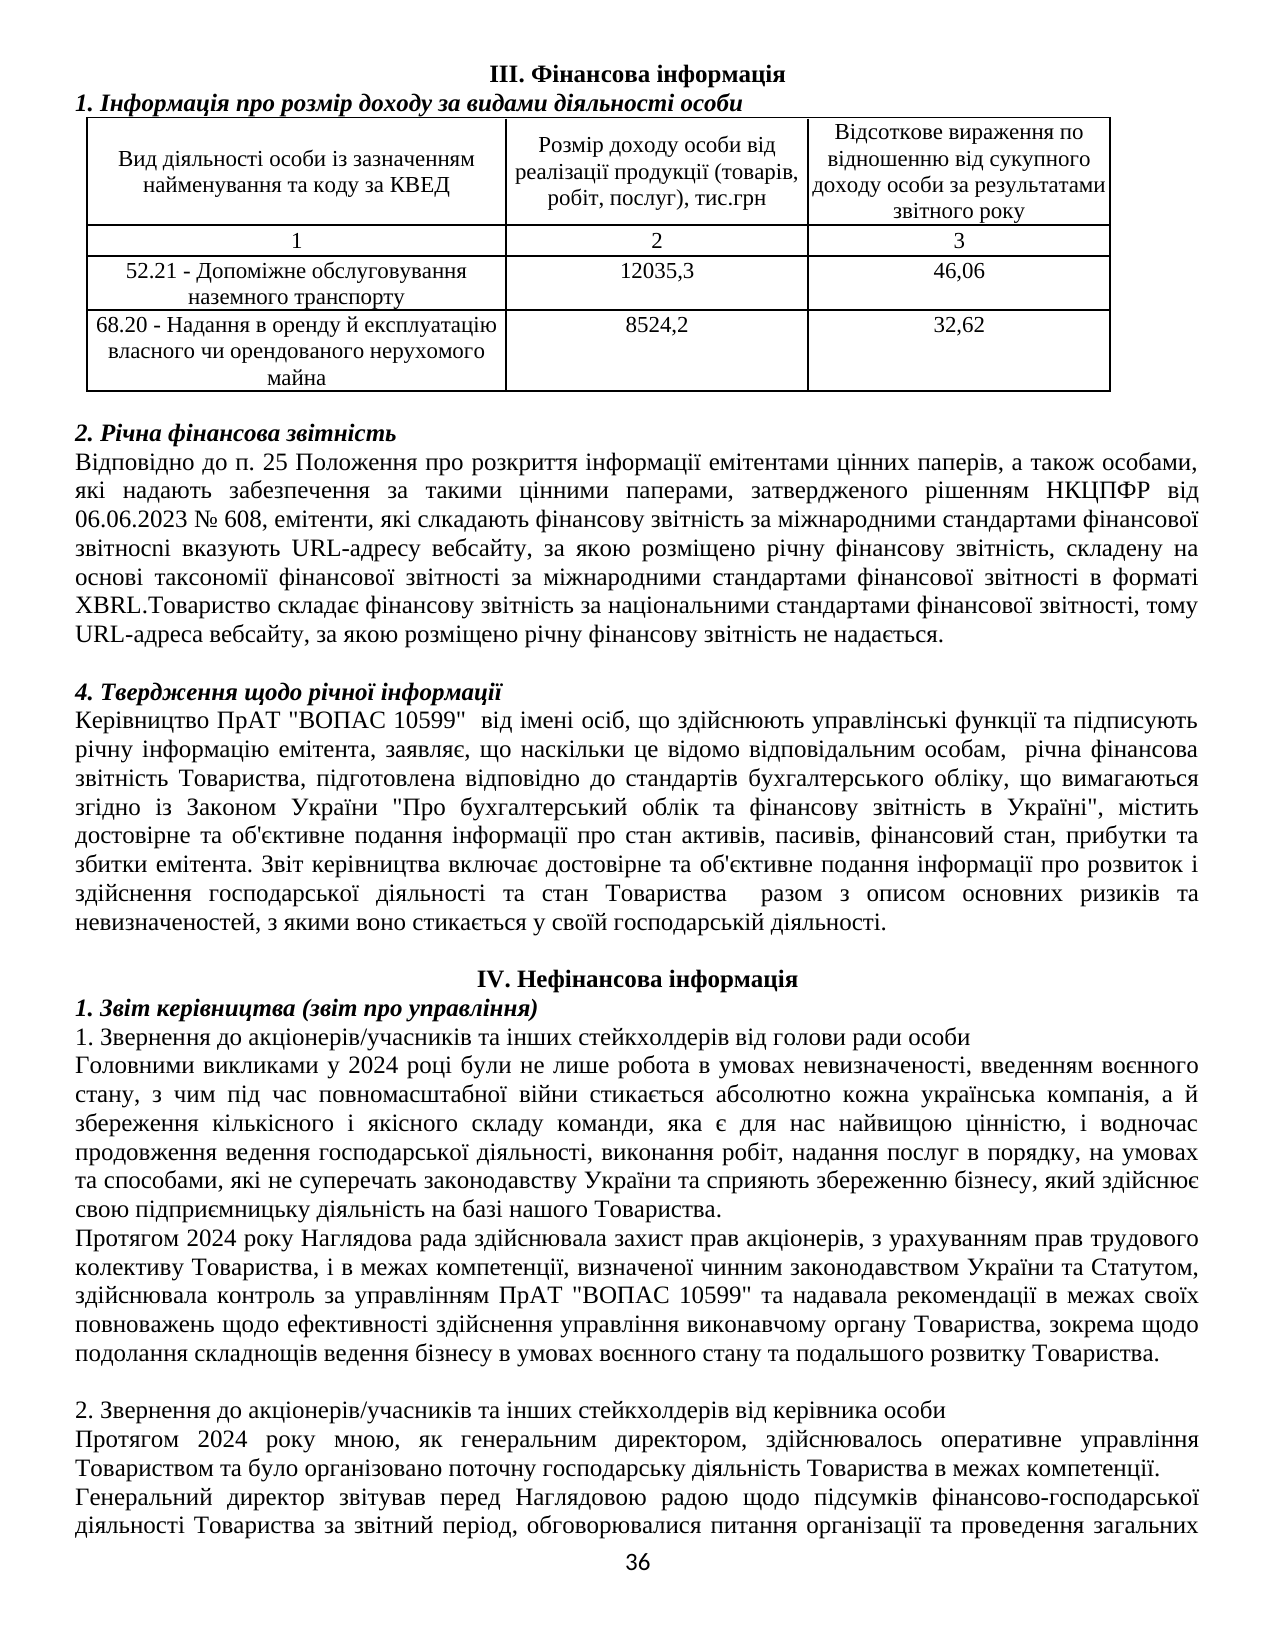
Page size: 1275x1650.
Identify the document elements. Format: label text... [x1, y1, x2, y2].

text III. Фінансова інформація [75, 59, 1200, 88]
text 1. Інформація про розмір доходу за видами діяльності особи [75, 88, 1200, 117]
table_cell 46,06 [809, 257, 1109, 309]
text Протягом 2024 року мною, як генеральним директором, здiйснювалось оперативне управлiння Товариством та було органiзовано поточну господарську дiяльнiсть Товариства в межах компетенцiї. [75, 1424, 1200, 1482]
text Протягом 2024 року Наглядова рада здiйснювала захист прав акцiонерiв, з урахуванням прав трудового колективу Товариства, i в межах компетенцiї, визначеної чинним законодавством України та Статутом, здiйснювала контроль за управлiнням ПрАТ "ВОПАС 10599" та надавала рекомендацiї в межах своїх повноважень щодо ефективностi здiйснення управлiння виконавчому органу Товариства, зокрема щодо подолання складнощiв ведення бiзнесу в умовах воєнного стану та подальшого розвитку Товариства. [75, 1223, 1200, 1367]
text 1. Звіт керівництва (звіт про управління) [75, 993, 1200, 1022]
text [75, 1482, 1200, 1539]
table_header Відсоткове вираження по відношенню від сукупного доходу особи за результатами звітного року [809, 118, 1109, 224]
table_header Розмір доходу особи від реалізації продукції (товарів, робіт, послуг), тис.грн [507, 118, 808, 224]
table_cell 2 [507, 226, 807, 255]
text IV. Нефінансова інформація [75, 964, 1200, 993]
text Головними викликами у 2024 роцi були не лише робота в умовах невизначеностi, введенням воєнного стану, з чим пiд час повномасштабної вiйни стикається абсолютно кожна українська компанiя, а й збереження кiлькiсного i якiсного складу команди, яка є для нас найвищою цiннiстю, i водночас продовження ведення господарської дiяльностi, виконання робiт, надання послуг в порядку, на умовах та способами, якi не суперечать законодавству України та сприяють збереженню бiзнесу, який здiйснює свою пiдприємницьку дiяльнiсть на базi нашого Товариства. [75, 1050, 1200, 1223]
table_cell 12035,3 [507, 257, 807, 309]
text 2. Річна фінансова звітність [75, 418, 1200, 447]
text 1. Звернення до акціонерів/учасників та інших стейкхолдерів від голови ради особи [75, 1022, 1200, 1050]
table_cell 52.21 - Допомiжне обслуговування наземного транспорту [88, 257, 505, 309]
text 2. Звернення до акціонерів/учасників та інших стейкхолдерів від керівника особи [75, 1395, 1200, 1424]
table_cell 8524,2 [507, 311, 807, 390]
text 4. Твердження щодо річної інформації [75, 677, 1200, 705]
table_header Вид діяльності особи із зазначенням найменування та коду за КВЕД [88, 118, 506, 224]
table_cell 68.20 - Надання в оренду й експлуатацiю власного чи орендованого нерухомого майна [88, 311, 505, 390]
text Вiдповiдно до п. 25 Положення про розкриття iнформацiї емiтентами цiнних паперiв, а також особами, якi надають забезпечення за такими цiнними паперами, затвердженого рiшенням НКЦПФР вiд 06.06.2023 № 608, емiтенти, якi слкадають фiнансову звiтнiсть за мiжнародними стандартами фiнансової звiтносni вказують URL-адресу вебсайту, за якою розмiщено рiчну фiнансову звiтнiсть, складену на основi таксономiї фiнансової звiтностi за мiжнародними стандартами фiнансової звiтностi в форматi XBRL.Товариство складає фiнансову звiтнiсть за нацiональними стандартами фiнансової звiтностi, тому URL-адреса вебсайту, за якою розмiщено рiчну фiнансову звiтнiсть не надається. [75, 447, 1200, 648]
table_cell 1 [88, 226, 505, 255]
text Керiвництво ПрАТ "ВОПАС 10599" вiд iменi осiб, що здiйснюють управлiнськi функцiї та пiдписують рiчну iнформацiю емiтента, заявляє, що наскiльки це вiдомо вiдповiдальним особам, рiчна фiнансова звiтнiсть Товариства, пiдготовлена вiдповiдно до стандартiв бухгалтерського облiку, що вимагаються згiдно iз Законом України "Про бухгалтерський облiк та фiнансову звiтнiсть в Українi", мiстить достовiрне та об'єктивне подання iнформацiї про стан активiв, пасивiв, фiнансовий стан, прибутки та збитки емiтента. Звiт керiвництва включає достовiрне та об'єктивне подання iнформацiї про розвиток i здiйснення господарської дiяльностi та стан Товариства разом з описом основних ризикiв та невизначеностей, з якими воно стикається у своїй господарськiй дiяльностi. [75, 705, 1200, 935]
table_cell 3 [809, 226, 1109, 255]
table_cell 32,62 [809, 311, 1109, 390]
